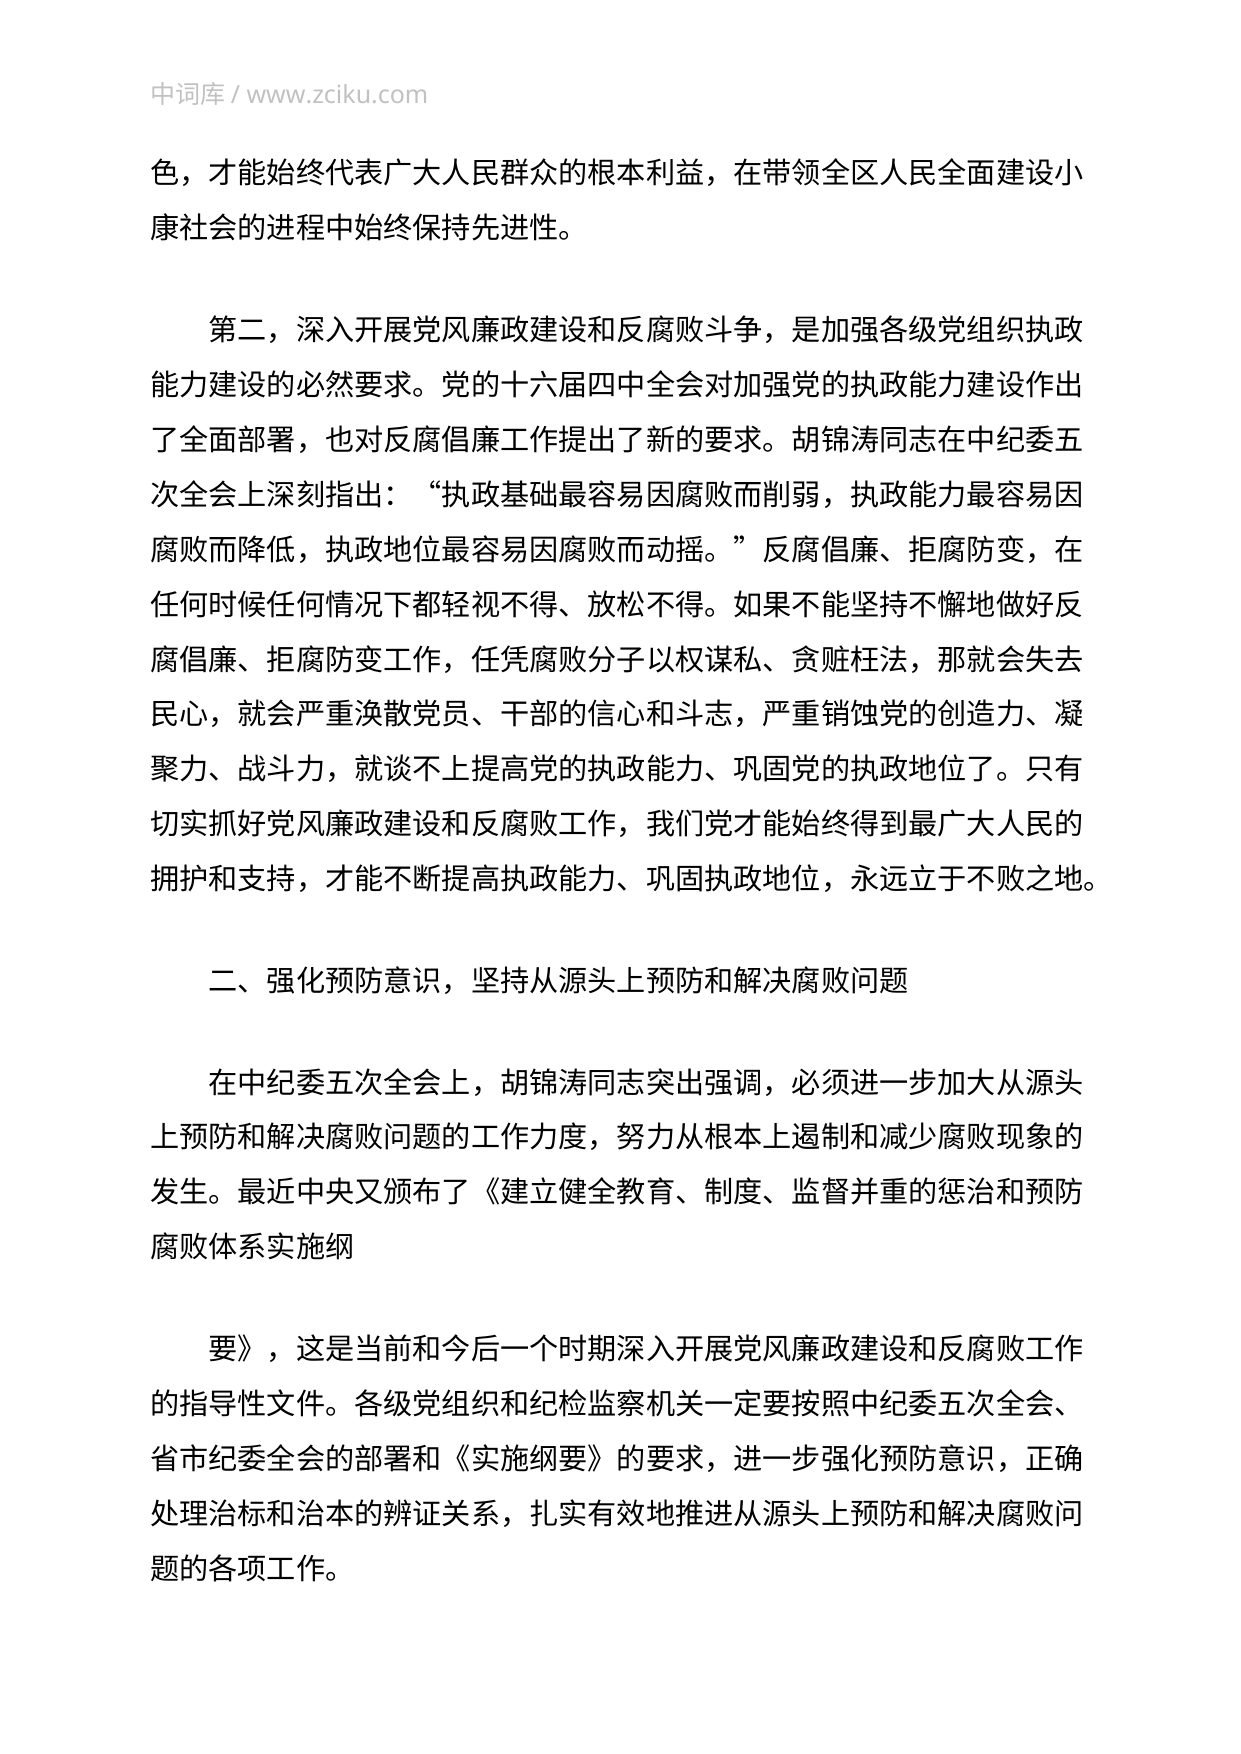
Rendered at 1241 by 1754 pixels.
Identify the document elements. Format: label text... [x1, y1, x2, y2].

text 二、强化预防意识，坚持从源头上预防和解决腐败问题 [150, 957, 1090, 1000]
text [150, 150, 1090, 247]
text 在中纪委五次全会上，胡锦涛同志突出强调，必须进一步加大从源头上预防和解决腐败问题的工作力度，努力从根本上遏制和减少腐败现象的发生。最近中央又颁布了《建立健全教育、制度、监督并重的惩治和预防腐败体系实施纲 [150, 1059, 1090, 1266]
text 第二，深入开展党风廉政建设和反腐败斗争，是加强各级党组织执政能力建设的必然要求。党的十六届四中全会对加强党的执政能力建设作出了全面部署，也对反腐倡廉工作提出了新的要求。胡锦涛同志在中纪委五次全会上深刻指出：“执政基础最容易因腐败而削弱，执政能力最容易因腐败而降低，执政地位最容易因腐败而动摇。”反腐倡廉、拒腐防变，在任何时候任何情况下都轻视不得、放松不得。如果不能坚持不懈地做好反腐倡廉、拒腐防变工作，任凭腐败分子以权谋私、贪赃枉法，那就会失去民心，就会严重涣散党员、干部的信心和斗志，严重销蚀党的创造力、凝聚力、战斗力，就谈不上提高党的执政能力、巩固党的执政地位了。只有切实抓好党风廉政建设和反腐败工作，我们党才能始终得到最广大人民的拥护和支持，才能不断提高执政能力、巩固执政地位，永远立于不败之地。 [150, 307, 1090, 898]
text 要》，这是当前和今后一个时期深入开展党风廉政建设和反腐败工作的指导性文件。各级党组织和纪检监察机关一定要按照中纪委五次全会、省市纪委全会的部署和《实施纲要》的要求，进一步强化预防意识，正确处理治标和治本的辨证关系，扎实有效地推进从源头上预防和解决腐败问题的各项工作。 [150, 1326, 1090, 1587]
